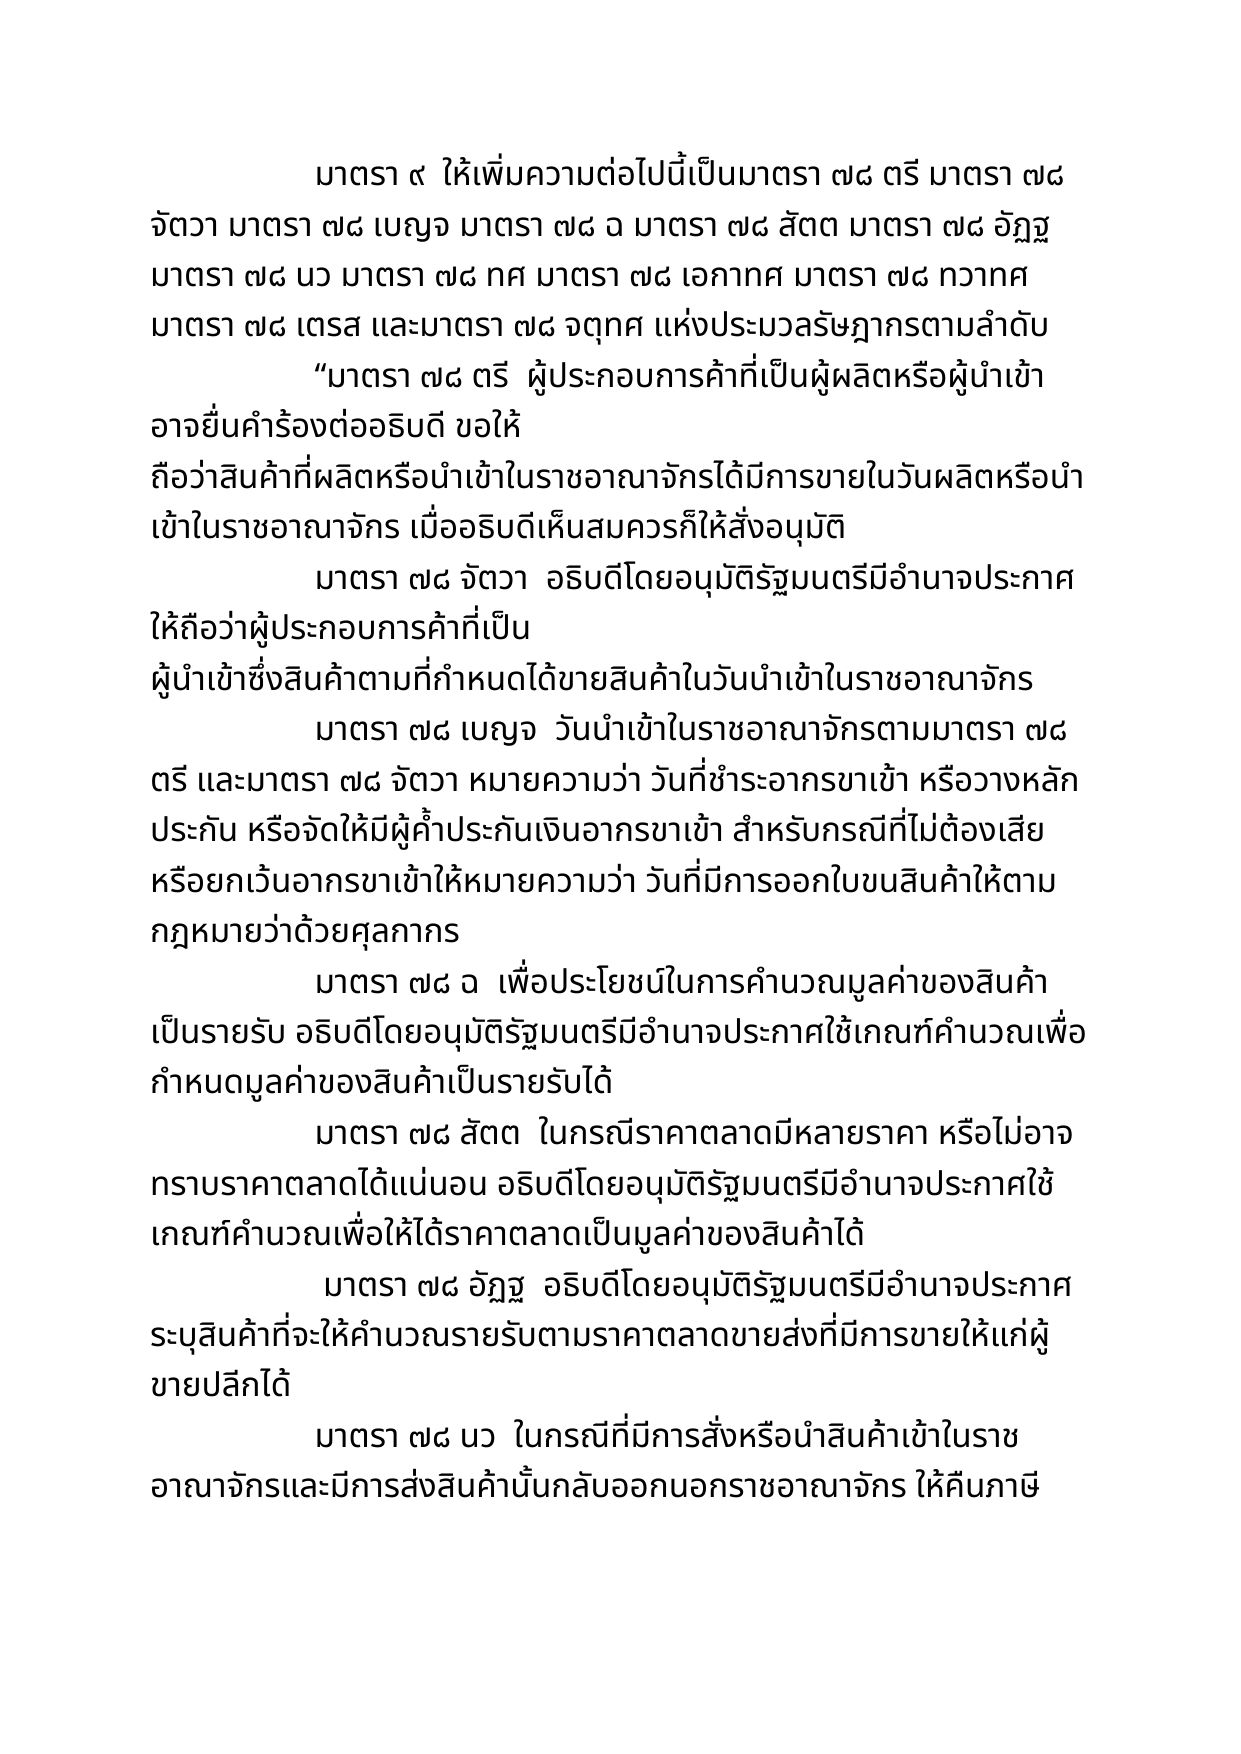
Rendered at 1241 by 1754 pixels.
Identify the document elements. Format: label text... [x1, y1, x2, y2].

text มาตรา ๗๘ เบญจ วันนำเข้าในราชอาณาจักรตามมาตรา ๗๘ ตรี และมาตรา ๗๘ จัตวา หมายความว่า วันที่ชำระอากรขาเข้า หรือวางหลักประกัน หรือจัดให้มีผู้ค้ำประกันเงินอากรขาเข้า สำหรับกรณีที่ไม่ต้องเสียหรือยกเว้นอากรขาเข้าให้หมายความว่า วันที่มีการออกใบขนสินค้าให้ตามกฎหมายว่าด้วยศุลกากร [150, 705, 1090, 957]
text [150, 1412, 1090, 1513]
text มาตรา ๗๘ สัตต ในกรณีราคาตลาดมีหลายราคา หรือไม่อาจทราบราคาตลาดได้แน่นอน อธิบดีโดยอนุมัติรัฐมนตรีมีอำนาจประกาศใช้เกณฑ์คำนวณเพื่อให้ได้ราคาตลาดเป็นมูลค่าของสินค้าได้ [150, 1109, 1090, 1260]
text มาตรา ๙ ให้เพิ่มความต่อไปนี้เป็นมาตรา ๗๘ ตรี มาตรา ๗๘ จัตวา มาตรา ๗๘ เบญจ มาตรา ๗๘ ฉ มาตรา ๗๘ สัตต มาตรา ๗๘ อัฏฐ มาตรา ๗๘ นว มาตรา ๗๘ ทศ มาตรา ๗๘ เอกาทศ มาตรา ๗๘ ทวาทศ มาตรา ๗๘ เตรส และมาตรา ๗๘ จตุทศ แห่งประมวลรัษฎากรตามลำดับ [150, 150, 1090, 352]
text “มาตรา ๗๘ ตรี ผู้ประกอบการค้าที่เป็นผู้ผลิตหรือผู้นำเข้าอาจยื่นคำร้องต่ออธิบดี ขอให้ ถือว่าสินค้าที่ผลิตหรือนำเข้าในราชอาณาจักรได้มีการขายในวันผลิตหรือนำเข้าในราชอาณาจักร เมื่ออธิบดีเห็นสมควรก็ให้สั่งอนุมัติ [150, 352, 1090, 554]
text มาตรา ๗๘ อัฏฐ อธิบดีโดยอนุมัติรัฐมนตรีมีอำนาจประกาศระบุสินค้าที่จะให้คำนวณรายรับตามราคาตลาดขายส่งที่มีการขายให้แก่ผู้ขายปลีกได้ [150, 1260, 1090, 1412]
text มาตรา ๗๘ ฉ เพื่อประโยชน์ในการคำนวณมูลค่าของสินค้าเป็นรายรับ อธิบดีโดยอนุมัติรัฐมนตรีมีอำนาจประกาศใช้เกณฑ์คำนวณเพื่อกำหนดมูลค่าของสินค้าเป็นรายรับได้ [150, 957, 1090, 1109]
text มาตรา ๗๘ จัตวา อธิบดีโดยอนุมัติรัฐมนตรีมีอำนาจประกาศให้ถือว่าผู้ประกอบการค้าที่เป็น ผู้นำเข้าซึ่งสินค้าตามที่กำหนดได้ขายสินค้าในวันนำเข้าในราชอาณาจักร [150, 554, 1090, 705]
